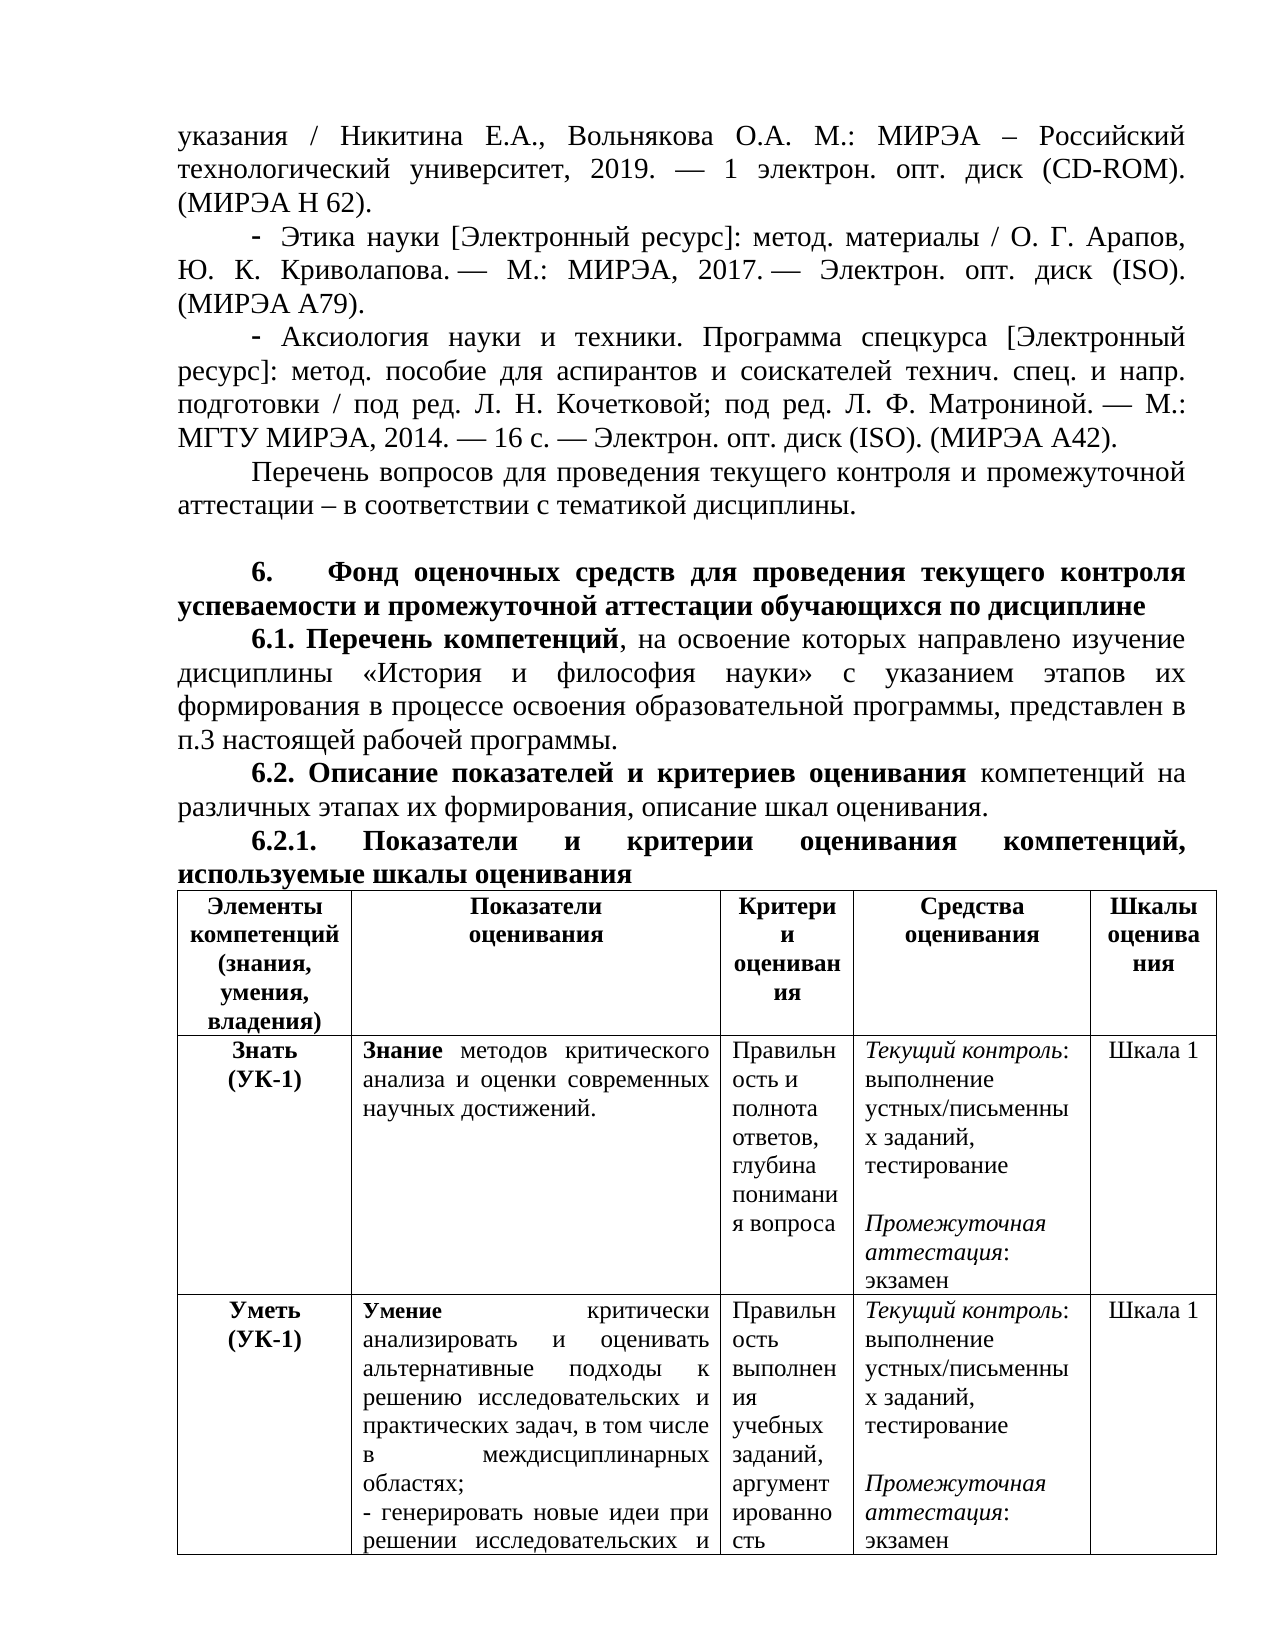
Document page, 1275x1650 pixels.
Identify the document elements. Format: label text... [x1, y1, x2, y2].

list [177, 118, 1186, 219]
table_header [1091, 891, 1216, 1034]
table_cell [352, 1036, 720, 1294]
text 6.2.1. Показатели и критерии оценивания компетенций, используемые шкалы оценивания [177, 823, 1186, 890]
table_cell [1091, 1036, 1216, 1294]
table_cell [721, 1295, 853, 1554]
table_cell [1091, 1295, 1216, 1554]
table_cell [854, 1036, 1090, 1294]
text 6.1. Перечень компетенций, на освоение которых направлено изучение дисциплины «История и философия науки» с указанием этапов их формирования в процессе освоения образовательной программы, представлен в п.3 настоящей рабочей программы. [177, 621, 1186, 756]
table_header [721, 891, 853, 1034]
text Перечень вопросов для проведения текущего контроля и промежуточной аттестации – в соответствии с тематикой дисциплины. [177, 454, 1186, 521]
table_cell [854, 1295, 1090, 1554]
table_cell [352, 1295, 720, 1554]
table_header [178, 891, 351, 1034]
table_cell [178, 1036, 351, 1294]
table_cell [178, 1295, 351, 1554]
list Аксиология науки и техники. Программа спецкурса [Электронный ресурс]: метод. пособие для аспирантов и соискателей технич. спец. и напр. подготовки / под ред. Л. Н. Кочетковой; под ред. Л. Ф. Матрониной. — М.: МГТУ МИРЭА, 2014. — 16 с. — Электрон. опт. диск (ISO). (МИРЭА А42). [177, 319, 1186, 454]
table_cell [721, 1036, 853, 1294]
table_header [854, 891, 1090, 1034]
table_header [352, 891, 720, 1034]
list Этика науки [Электронный ресурс]: метод. материалы / О. Г. Арапов, Ю. К. Криволапова. — М.: МИРЭА, 2017. — Электрон. опт. диск (ISO). (МИРЭА А79). [177, 219, 1186, 319]
list Фонд оценочных средств для проведения текущего контроля успеваемости и промежуточной аттестации обучающихся по дисциплине [177, 554, 1186, 621]
text 6.2. Описание показателей и критериев оценивания компетенций на различных этапах их формирования, описание шкал оценивания. [177, 756, 1186, 823]
